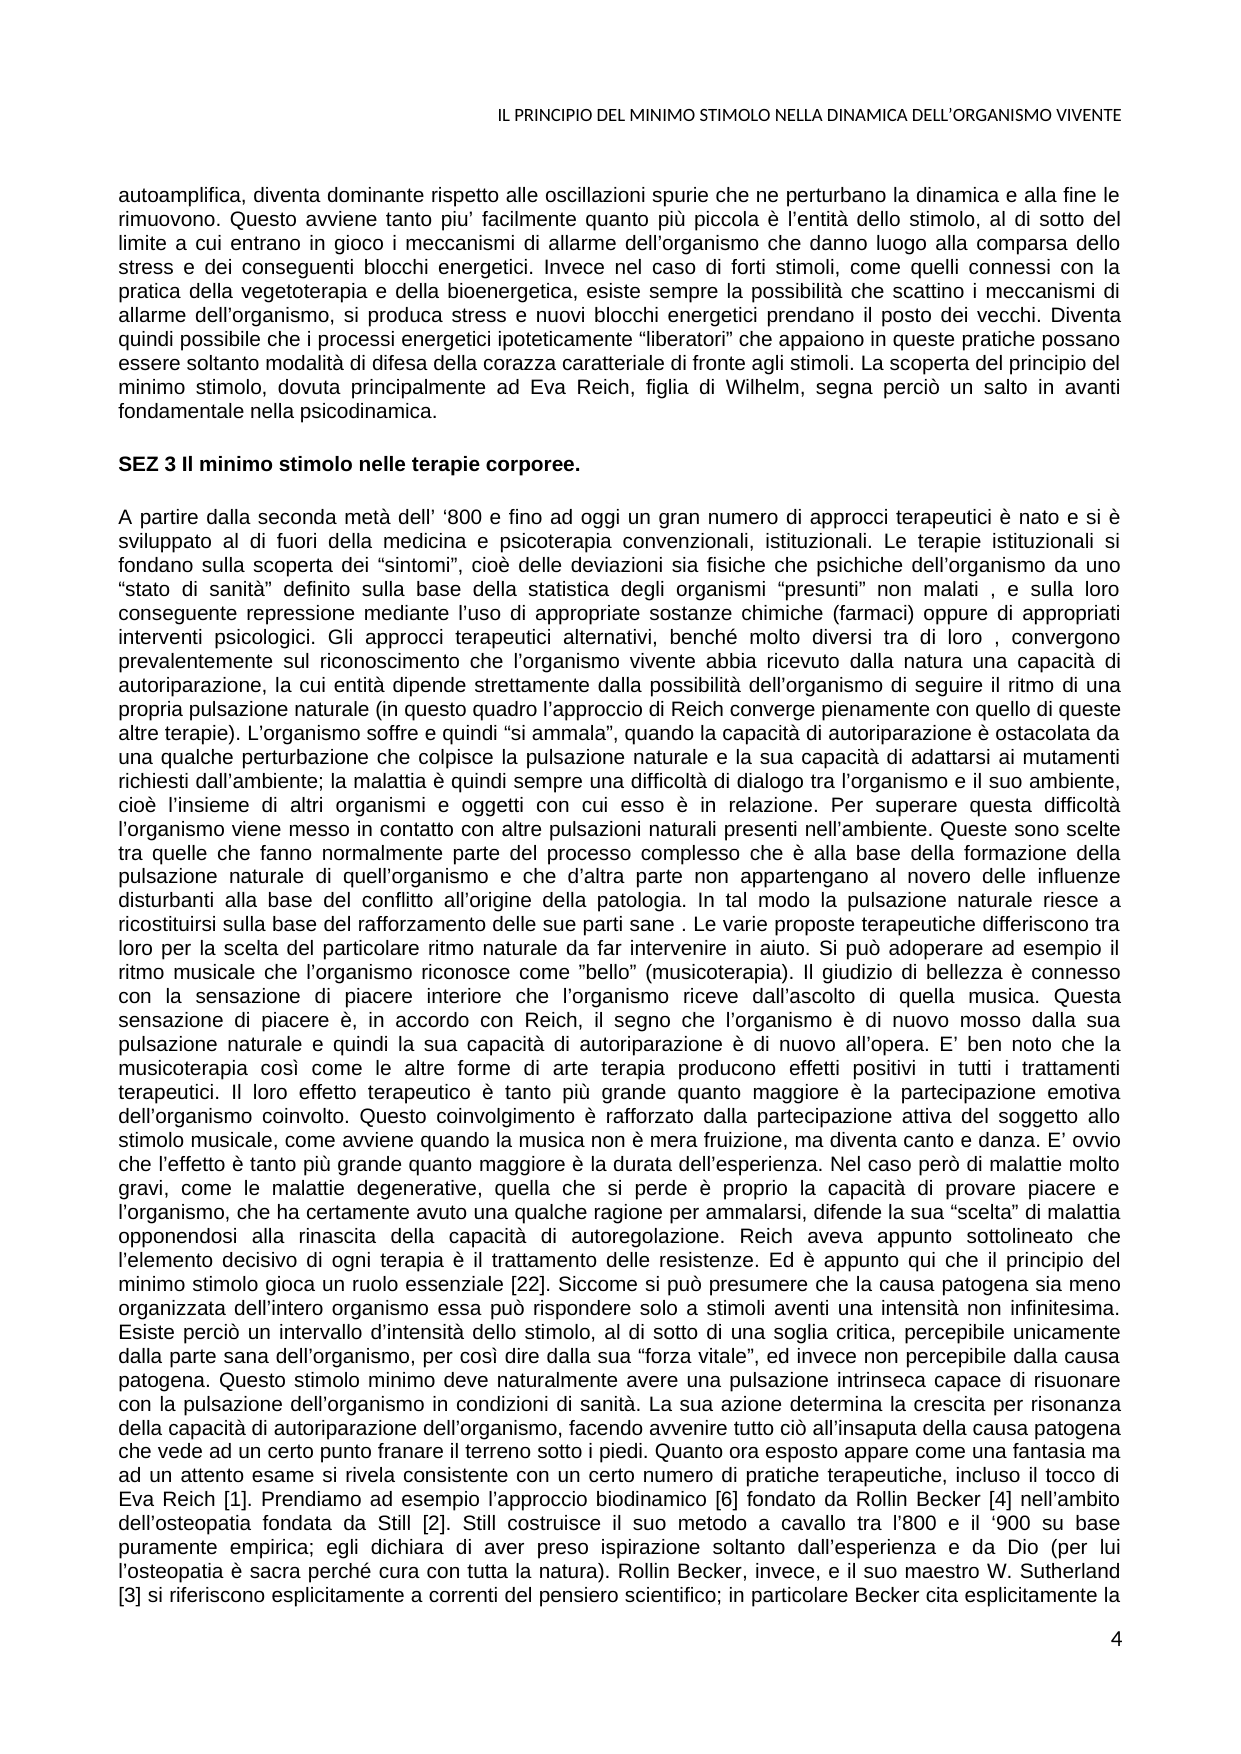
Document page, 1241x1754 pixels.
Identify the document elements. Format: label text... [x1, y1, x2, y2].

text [118, 505, 1122, 1607]
text SEZ 3 Il minimo stimolo nelle terapie corporee. [118, 452, 1122, 476]
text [118, 183, 1122, 423]
